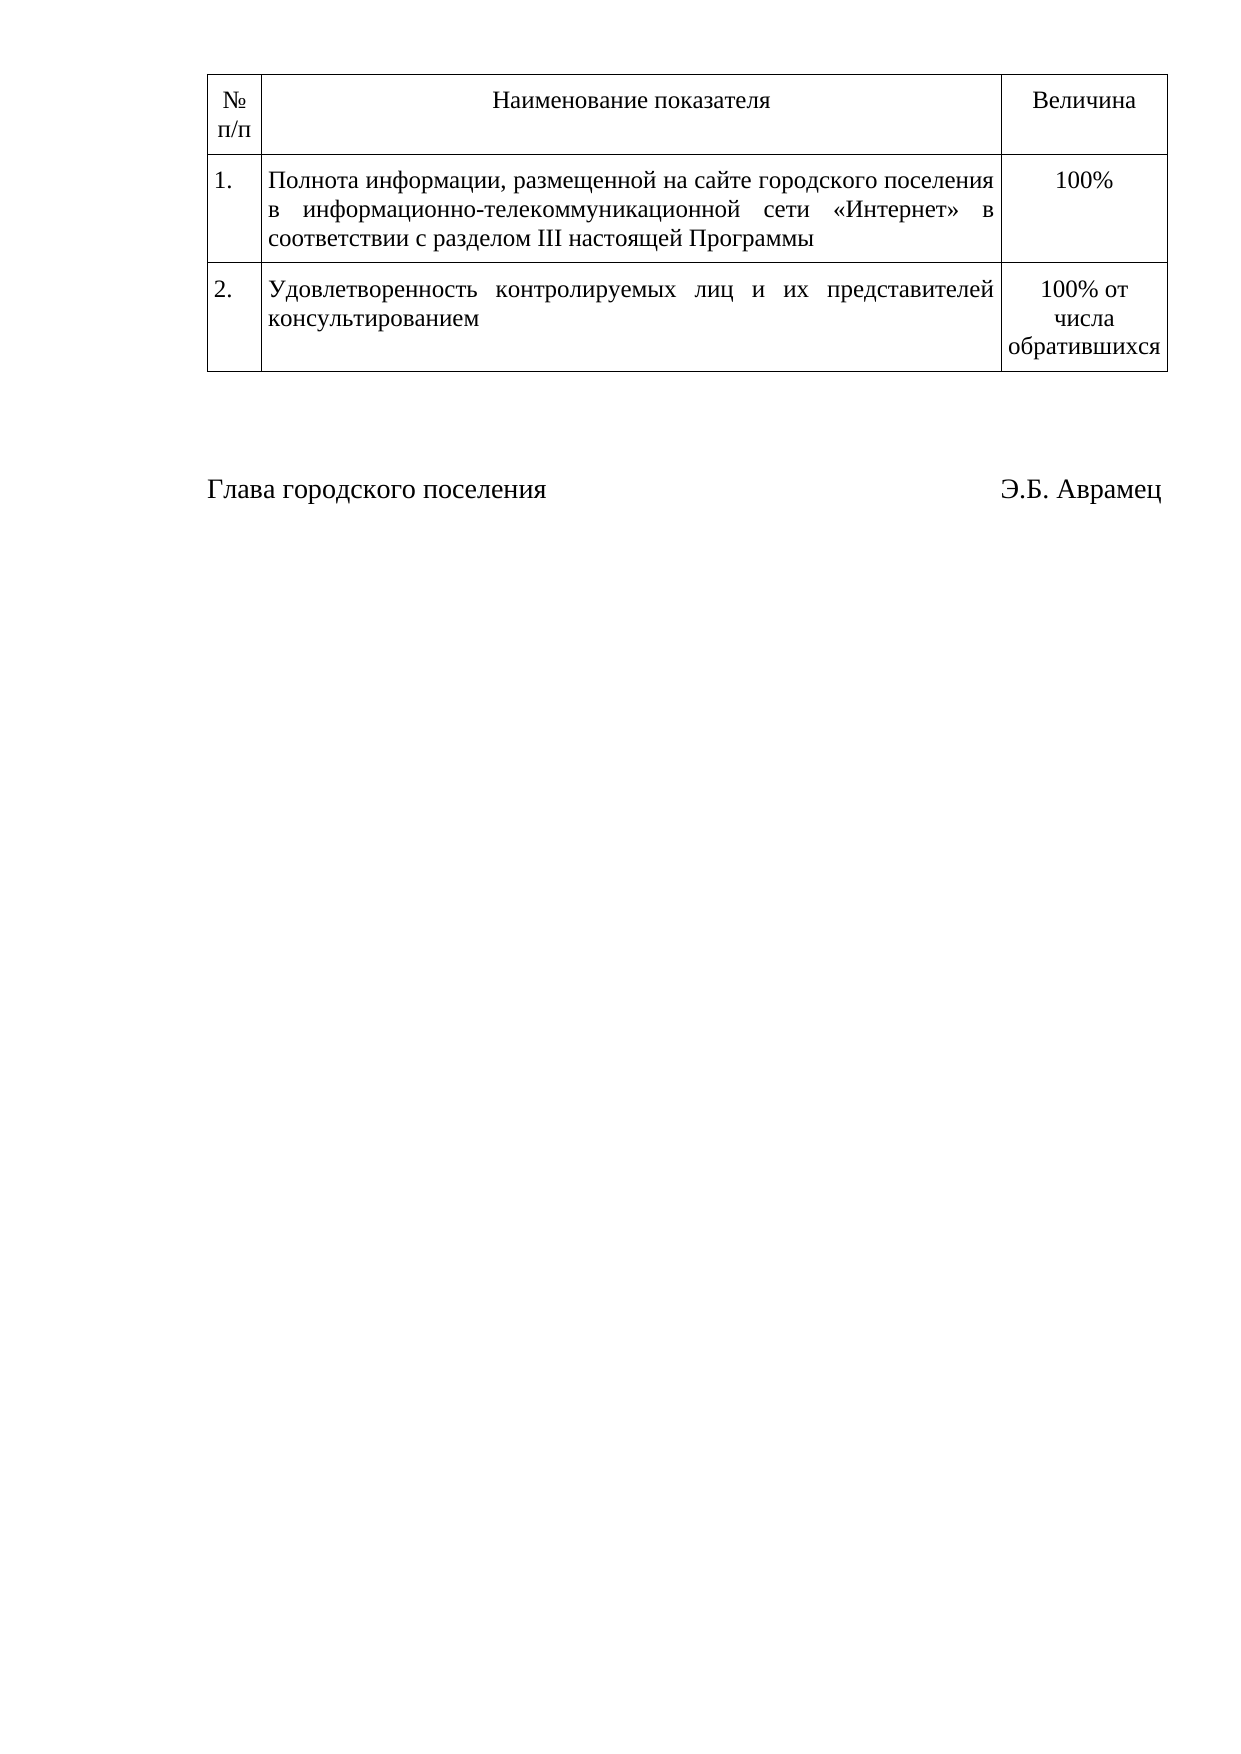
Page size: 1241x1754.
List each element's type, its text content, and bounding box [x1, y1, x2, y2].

text Глава городского поселения Э.Б. Аврамец [207, 472, 1167, 505]
table_header Величина [1002, 75, 1167, 154]
table_cell 1. [208, 155, 261, 262]
table_cell Полнота информации, размещенной на сайте городского поселения в информационно-телекоммуникационной сети «Интернет» в соответствии с разделом III настоящей Программы [262, 155, 1001, 262]
table_cell 100% [1002, 155, 1167, 262]
table_header № п/п [208, 75, 261, 154]
table_cell 100% от числа обратившихся [1002, 263, 1167, 371]
table_cell Удовлетворенность контролируемых лиц и их представителей консультированием [262, 263, 1001, 371]
table_cell 2. [208, 263, 261, 371]
table_header Наименование показателя [262, 75, 1001, 154]
